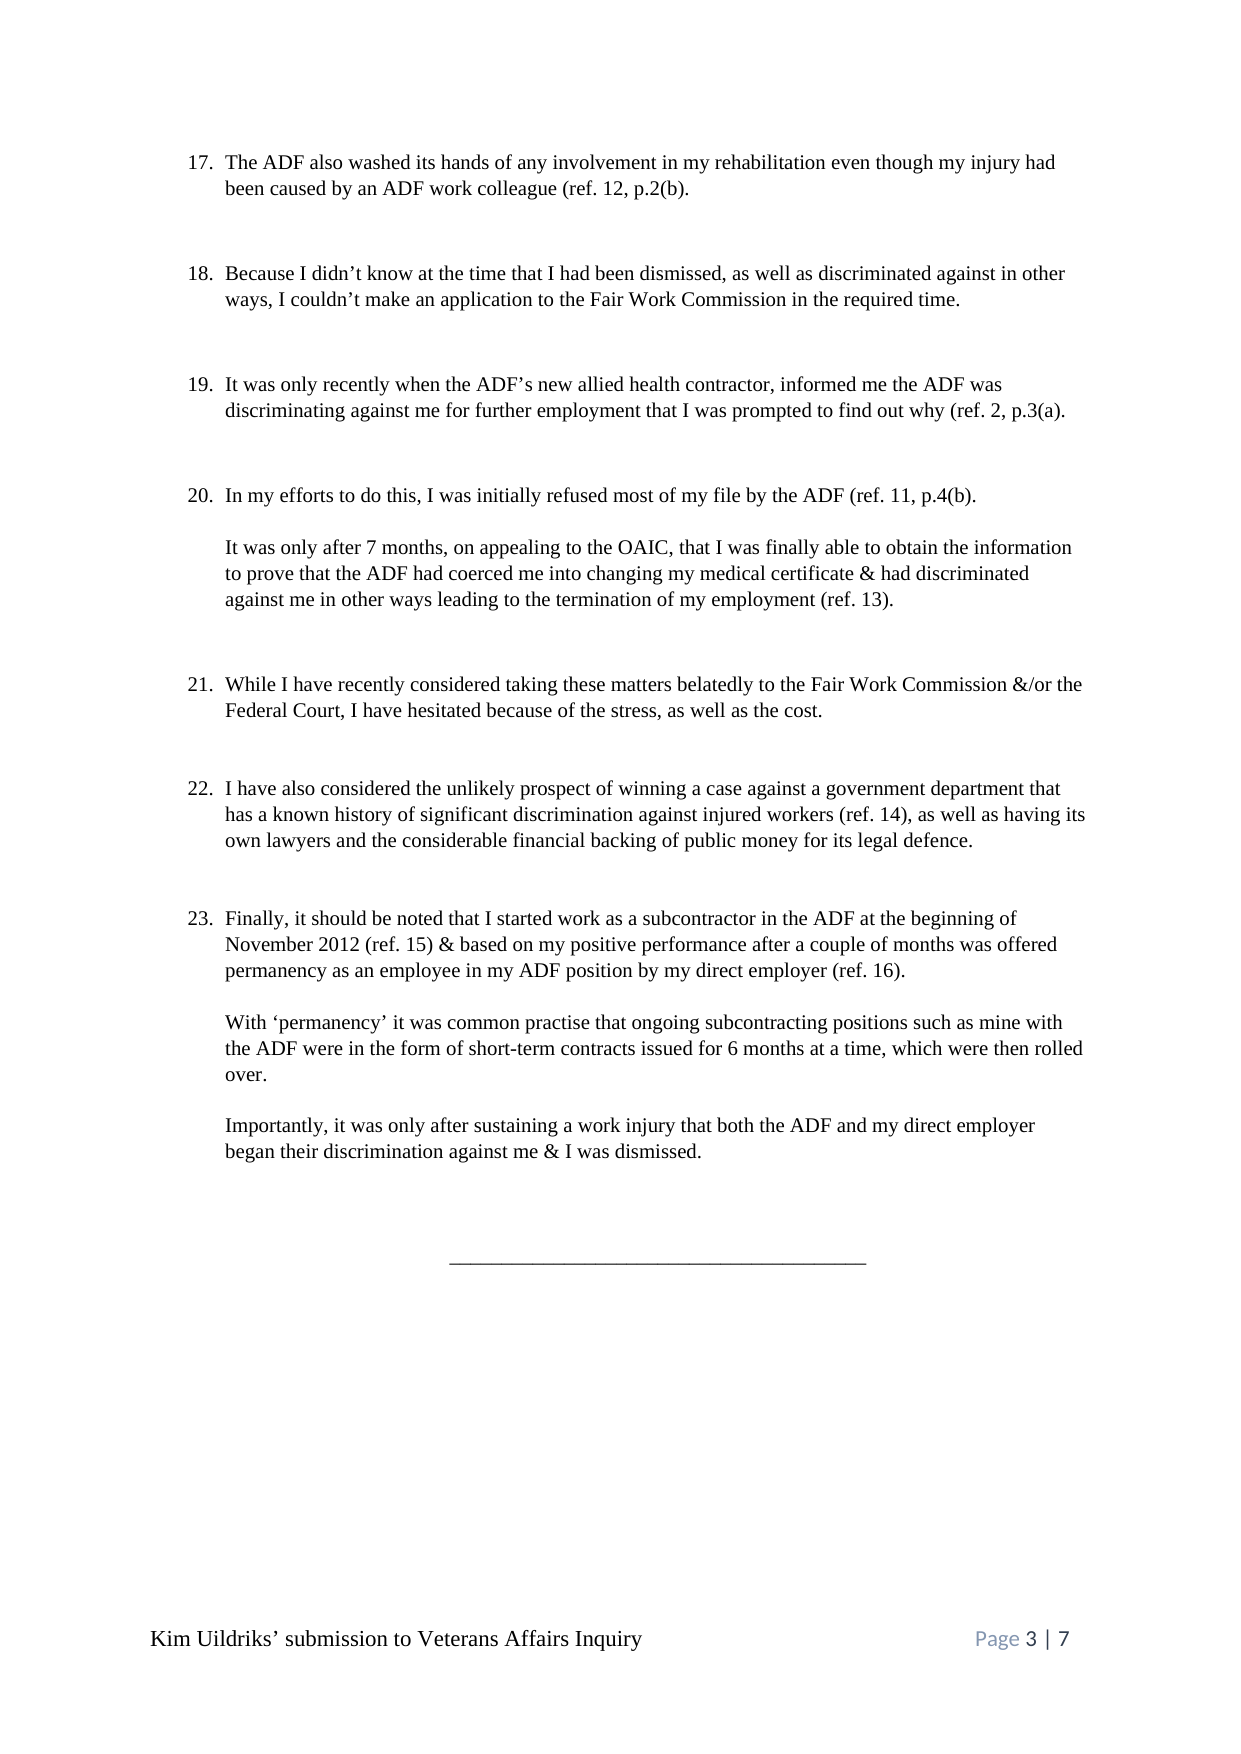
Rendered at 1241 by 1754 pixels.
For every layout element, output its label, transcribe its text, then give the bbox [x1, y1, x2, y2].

list While I have recently considered taking these matters belatedly to the Fair Work Commission &/or the Federal Court, I have hesitated because of the stress, as well as the cost. [187, 672, 1090, 722]
list With ‘permanency’ it was common practise that ongoing subcontracting positions such as mine with the ADF were in the form of short-term contracts issued for 6 months at a time, which were then rolled over. [225, 1009, 1090, 1086]
list The ADF also washed its hands of any involvement in my rehabilitation even though my injury had been caused by an ADF work colleague (ref. 12, p.2(b). [187, 150, 1090, 200]
list It was only recently when the ADF’s new allied health contractor, informed me the ADF was discriminating against me for further employment that I was prompted to find out why (ref. 2, p.3(a). [187, 372, 1090, 422]
list ________________________________________ [225, 1243, 1090, 1267]
list It was only after 7 months, on appealing to the OAIC, that I was finally able to obtain the information to prove that the ADF had coerced me into changing my medical certificate & had discriminated against me in other ways leading to the termination of my employment (ref. 13). [225, 535, 1090, 611]
list In my efforts to do this, I was initially refused most of my file by the ADF (ref. 11, p.4(b). [187, 483, 1090, 507]
list Importantly, it was only after sustaining a work injury that both the ADF and my direct employer began their discrimination against me & I was dismissed. [225, 1113, 1090, 1163]
list I have also considered the unlikely prospect of winning a case against a government department that has a known history of significant discrimination against injured workers (ref. 14), as well as having its own lawyers and the considerable financial backing of public money for its legal defence. [187, 776, 1090, 852]
list Finally, it should be noted that I started work as a subcontractor in the ADF at the beginning of November 2012 (ref. 15) & based on my positive performance after a couple of months was offered permanency as an employee in my ADF position by my direct employer (ref. 16). [187, 906, 1090, 982]
list Because I didn’t know at the time that I had been dismissed, as well as discriminated against in other ways, I couldn’t make an application to the Fair Work Commission in the required time. [187, 261, 1090, 311]
